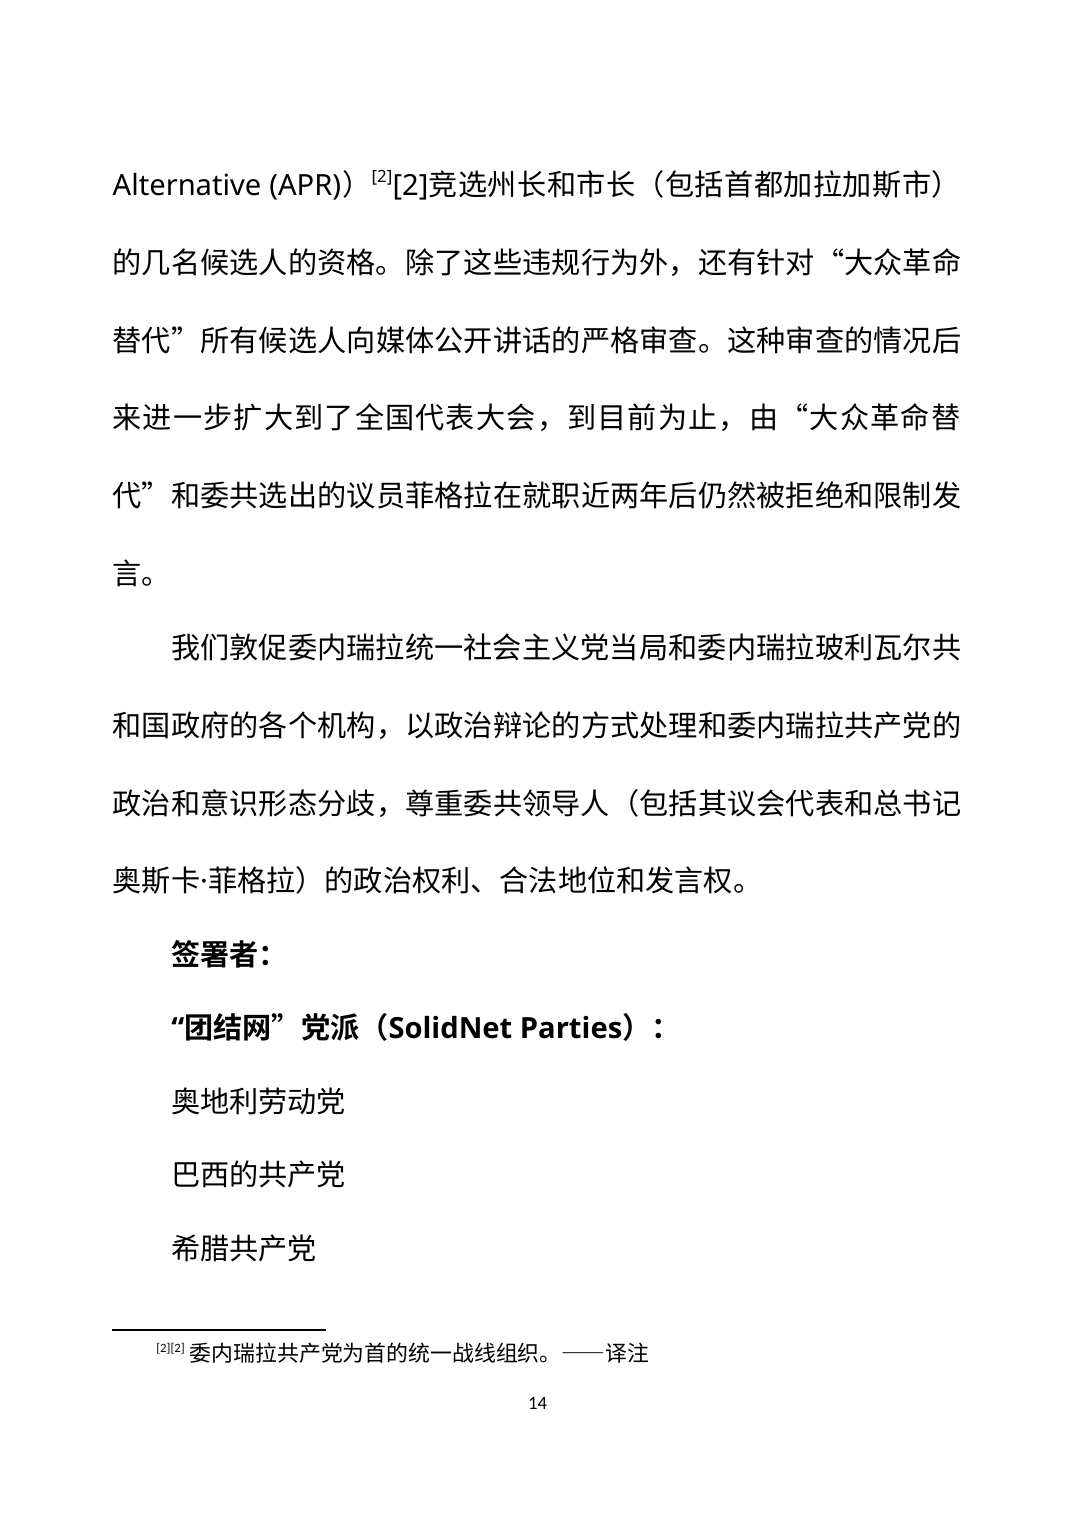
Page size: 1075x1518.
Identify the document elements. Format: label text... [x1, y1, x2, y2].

text 希腊共产党 [112, 1214, 962, 1279]
text 巴西的共产党 [112, 1141, 962, 1206]
text 奥地利劳动党 [112, 1067, 962, 1132]
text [112, 150, 962, 604]
text 我们敦促委内瑞拉统一社会主义党当局和委内瑞拉玻利瓦尔共和国政府的各个机构，以政治辩论的方式处理和委内瑞拉共产党的政治和意识形态分歧，尊重委共领导人（包括其议会代表和总书记奥斯卡·菲格拉）的政治权利、合法地位和发言权。 [112, 613, 962, 912]
text “团结网”党派（SolidNet Parties）： [112, 994, 962, 1059]
text 签署者： [112, 920, 962, 985]
